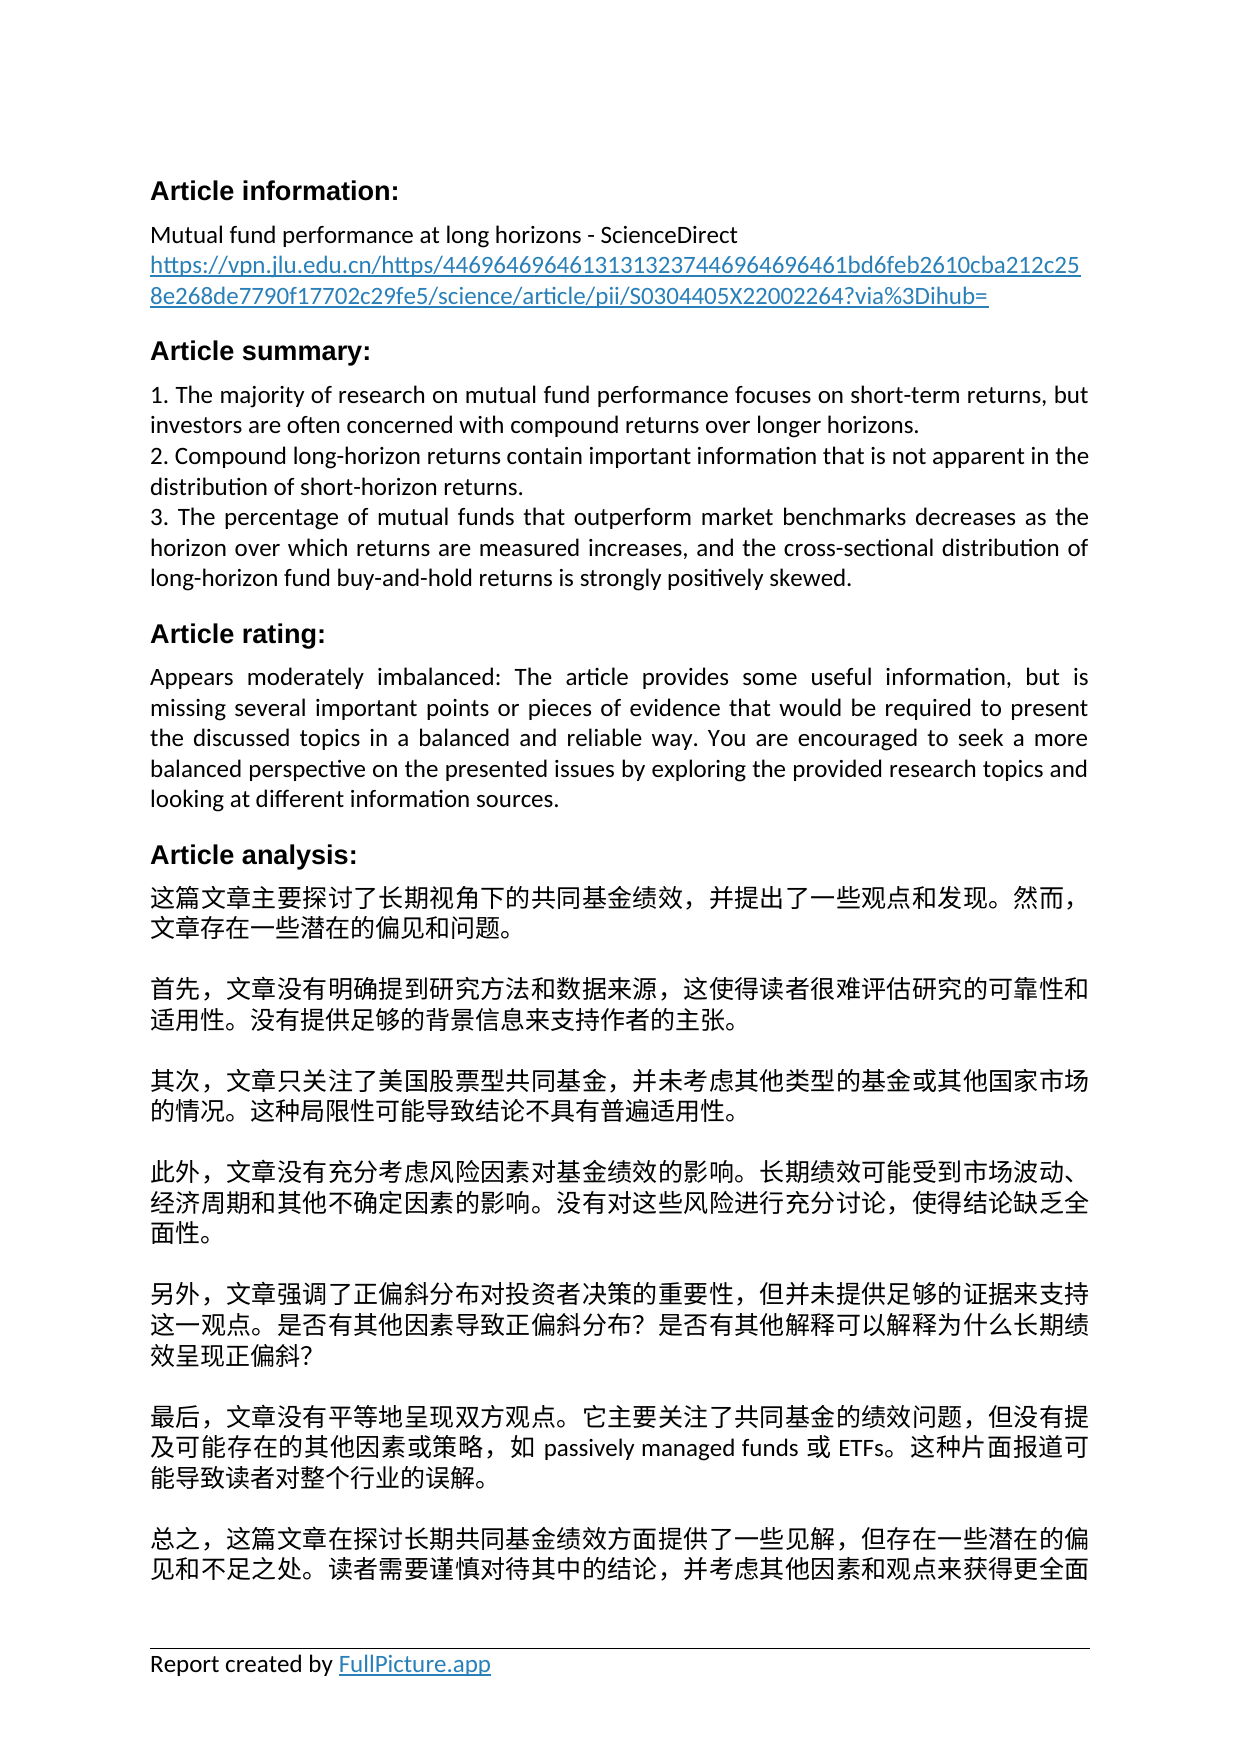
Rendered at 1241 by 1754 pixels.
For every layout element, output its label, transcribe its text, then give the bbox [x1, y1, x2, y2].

subtitle Article analysis: [150, 839, 1090, 870]
text 2. Compound long-horizon returns contain important information that is not apparent in the distribution of short-horizon returns. [150, 440, 1090, 501]
text Appears moderately imbalanced: The article provides some useful information, but is missing several important points or pieces of evidence that would be required to present the discussed topics in a balanced and reliable way. You are encouraged to seek a more balanced perspective on the presented issues by exploring the provided research topics and looking at different information sources. [150, 661, 1090, 814]
text 其次，文章只关注了美国股票型共同基金，并未考虑其他类型的基金或其他国家市场的情况。这种局限性可能导致结论不具有普遍适用性。 [150, 1066, 1090, 1127]
subtitle Article rating: [150, 618, 1090, 649]
text Mutual fund performance at long horizons - ScienceDirecthttps://vpn.jlu.edu.cn/https/44696469646131313237446964696461bd6feb2610cba212c258e268de7790f17702c29fe5/science/article/pii/S0304405X22002264?via%3Dihub= [150, 219, 1090, 310]
text 这篇文章主要探讨了长期视角下的共同基金绩效，并提出了一些观点和发现。然而，文章存在一些潜在的偏见和问题。 [150, 883, 1090, 944]
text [150, 1524, 1090, 1585]
text 另外，文章强调了正偏斜分布对投资者决策的重要性，但并未提供足够的证据来支持这一观点。是否有其他因素导致正偏斜分布？是否有其他解释可以解释为什么长期绩效呈现正偏斜？ [150, 1279, 1090, 1371]
text 最后，文章没有平等地呈现双方观点。它主要关注了共同基金的绩效问题，但没有提及可能存在的其他因素或策略，如 passively managed funds 或 ETFs。这种片面报道可能导致读者对整个行业的误解。 [150, 1402, 1090, 1493]
text 首先，文章没有明确提到研究方法和数据来源，这使得读者很难评估研究的可靠性和适用性。没有提供足够的背景信息来支持作者的主张。 [150, 974, 1090, 1035]
text 此外，文章没有充分考虑风险因素对基金绩效的影响。长期绩效可能受到市场波动、经济周期和其他不确定因素的影响。没有对这些风险进行充分讨论，使得结论缺乏全面性。 [150, 1157, 1090, 1249]
text 1. The majority of research on mutual fund performance focuses on short-term returns, but investors are often concerned with compound returns over longer horizons. [150, 379, 1090, 440]
subtitle Article summary: [150, 335, 1090, 367]
subtitle Article information: [150, 175, 1090, 206]
text 3. The percentage of mutual funds that outperform market benchmarks decreases as the horizon over which returns are measured increases, and the cross-sectional distribution of long-horizon fund buy-and-hold returns is strongly positively skewed. [150, 501, 1090, 593]
